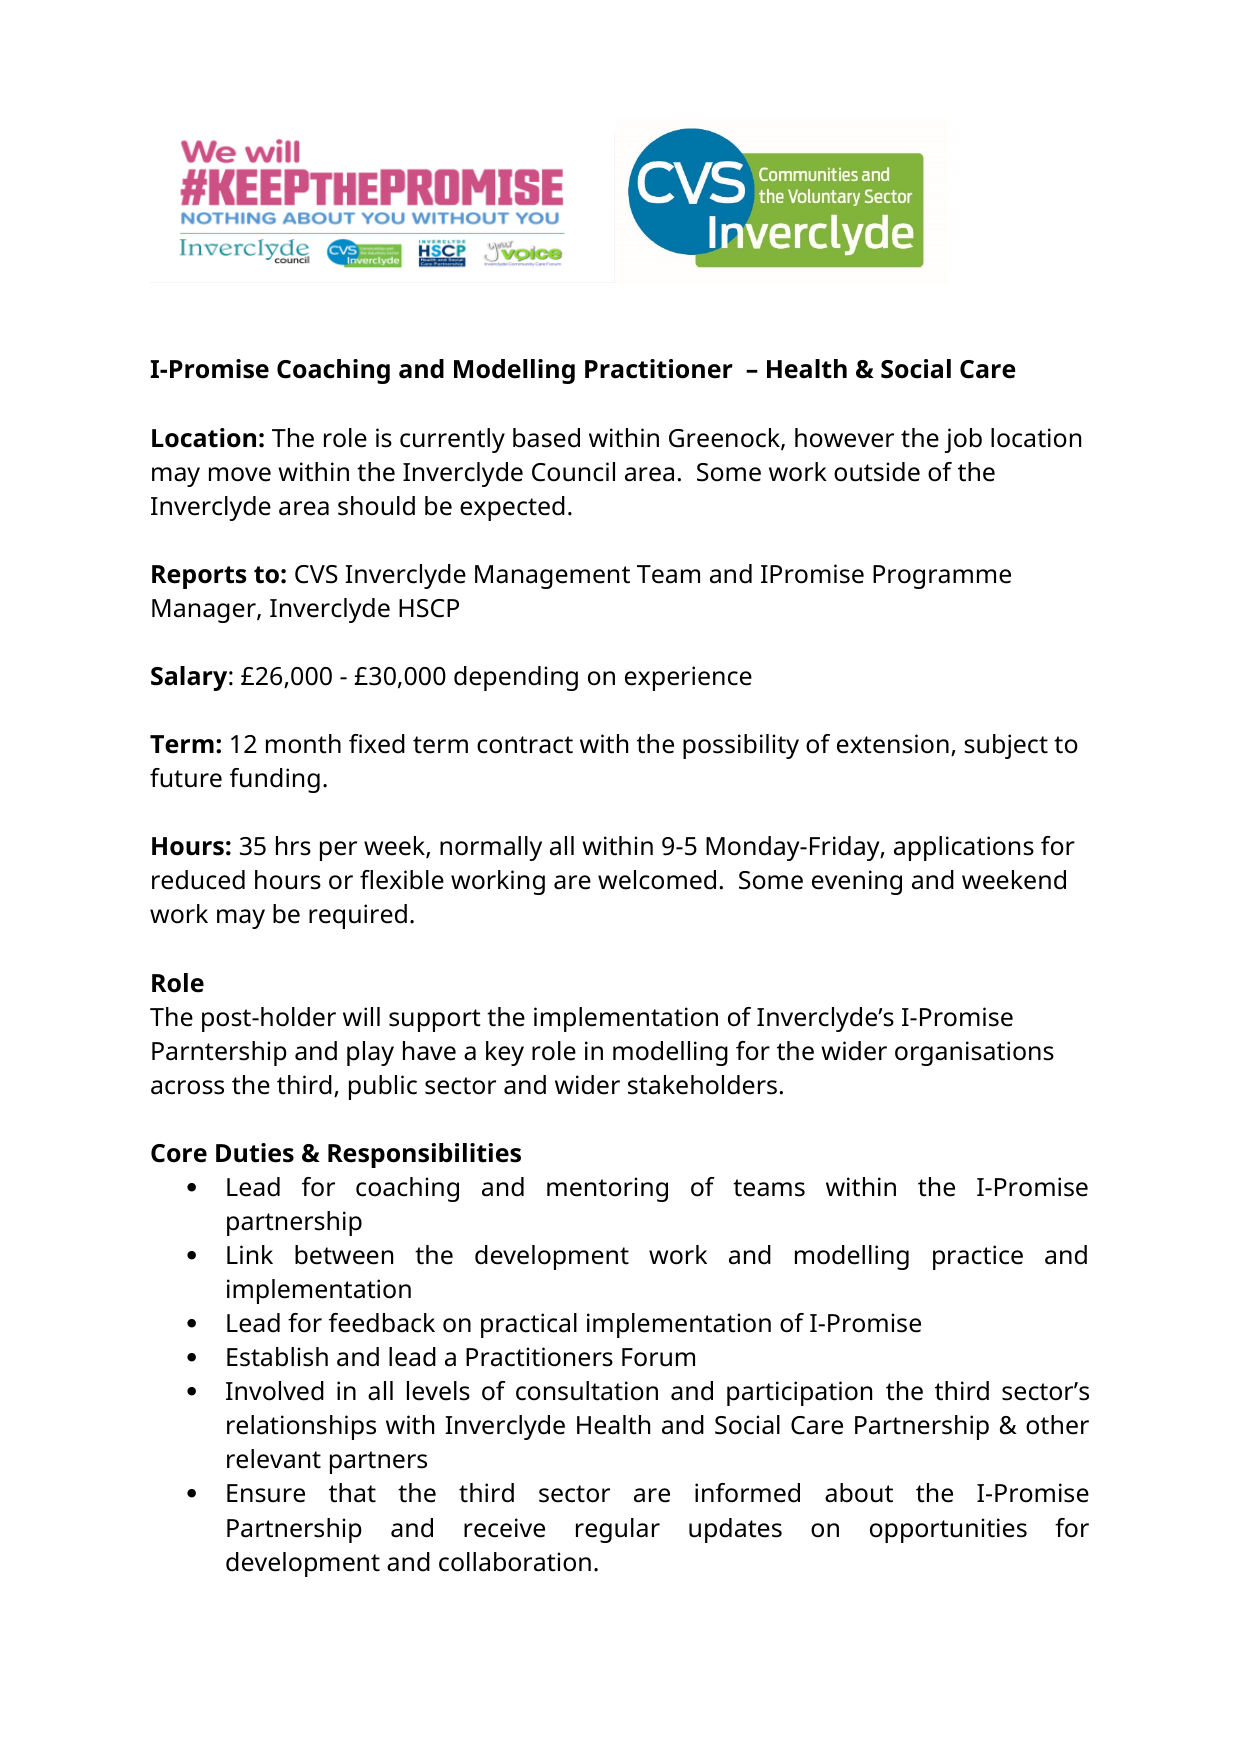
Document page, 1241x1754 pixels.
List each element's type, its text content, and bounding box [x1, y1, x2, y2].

text Role [150, 965, 1090, 999]
list Lead for coaching and mentoring of teams within the I-Promise partnership [187, 1169, 1090, 1238]
text I-Promise Coaching and Modelling Practitioner – Health & Social Care [150, 352, 1090, 386]
text Location: The role is currently based within Greenock, however the job location may move within the Inverclyde Council area. Some work outside of the Inverclyde area should be expected. [150, 420, 1090, 522]
list Establish and lead a Practitioners Forum [187, 1340, 1090, 1374]
list Ensure that the third sector are informed about the I-Promise Partnership and receive regular updates on opportunities for development and collaboration. [187, 1476, 1090, 1578]
text The post-holder will support the implementation of Inverclyde’s I-Promise Parntership and play have a key role in modelling for the wider organisations across the third, public sector and wider stakeholders. [150, 999, 1090, 1101]
picture [150, 118, 948, 284]
text Salary: £26,000 - £30,000 depending on experience [150, 659, 1090, 693]
text Core Duties & Responsibilities [150, 1136, 1090, 1169]
list Link between the development work and modelling practice and implementation [187, 1238, 1090, 1306]
text Reports to: CVS Inverclyde Management Team and IPromise Programme Manager, Inverclyde HSCP [150, 556, 1090, 624]
text Term: 12 month fixed term contract with the possibility of extension, subject to future funding. [150, 727, 1090, 795]
list Involved in all levels of consultation and participation the third sector’s relationships with Inverclyde Health and Social Care Partnership & other relevant partners [187, 1374, 1090, 1476]
text Hours: 35 hrs per week, normally all within 9-5 Monday-Friday, applications for reduced hours or flexible working are welcomed. Some evening and weekend work may be required. [150, 829, 1090, 931]
list Lead for feedback on practical implementation of I-Promise [187, 1306, 1090, 1340]
